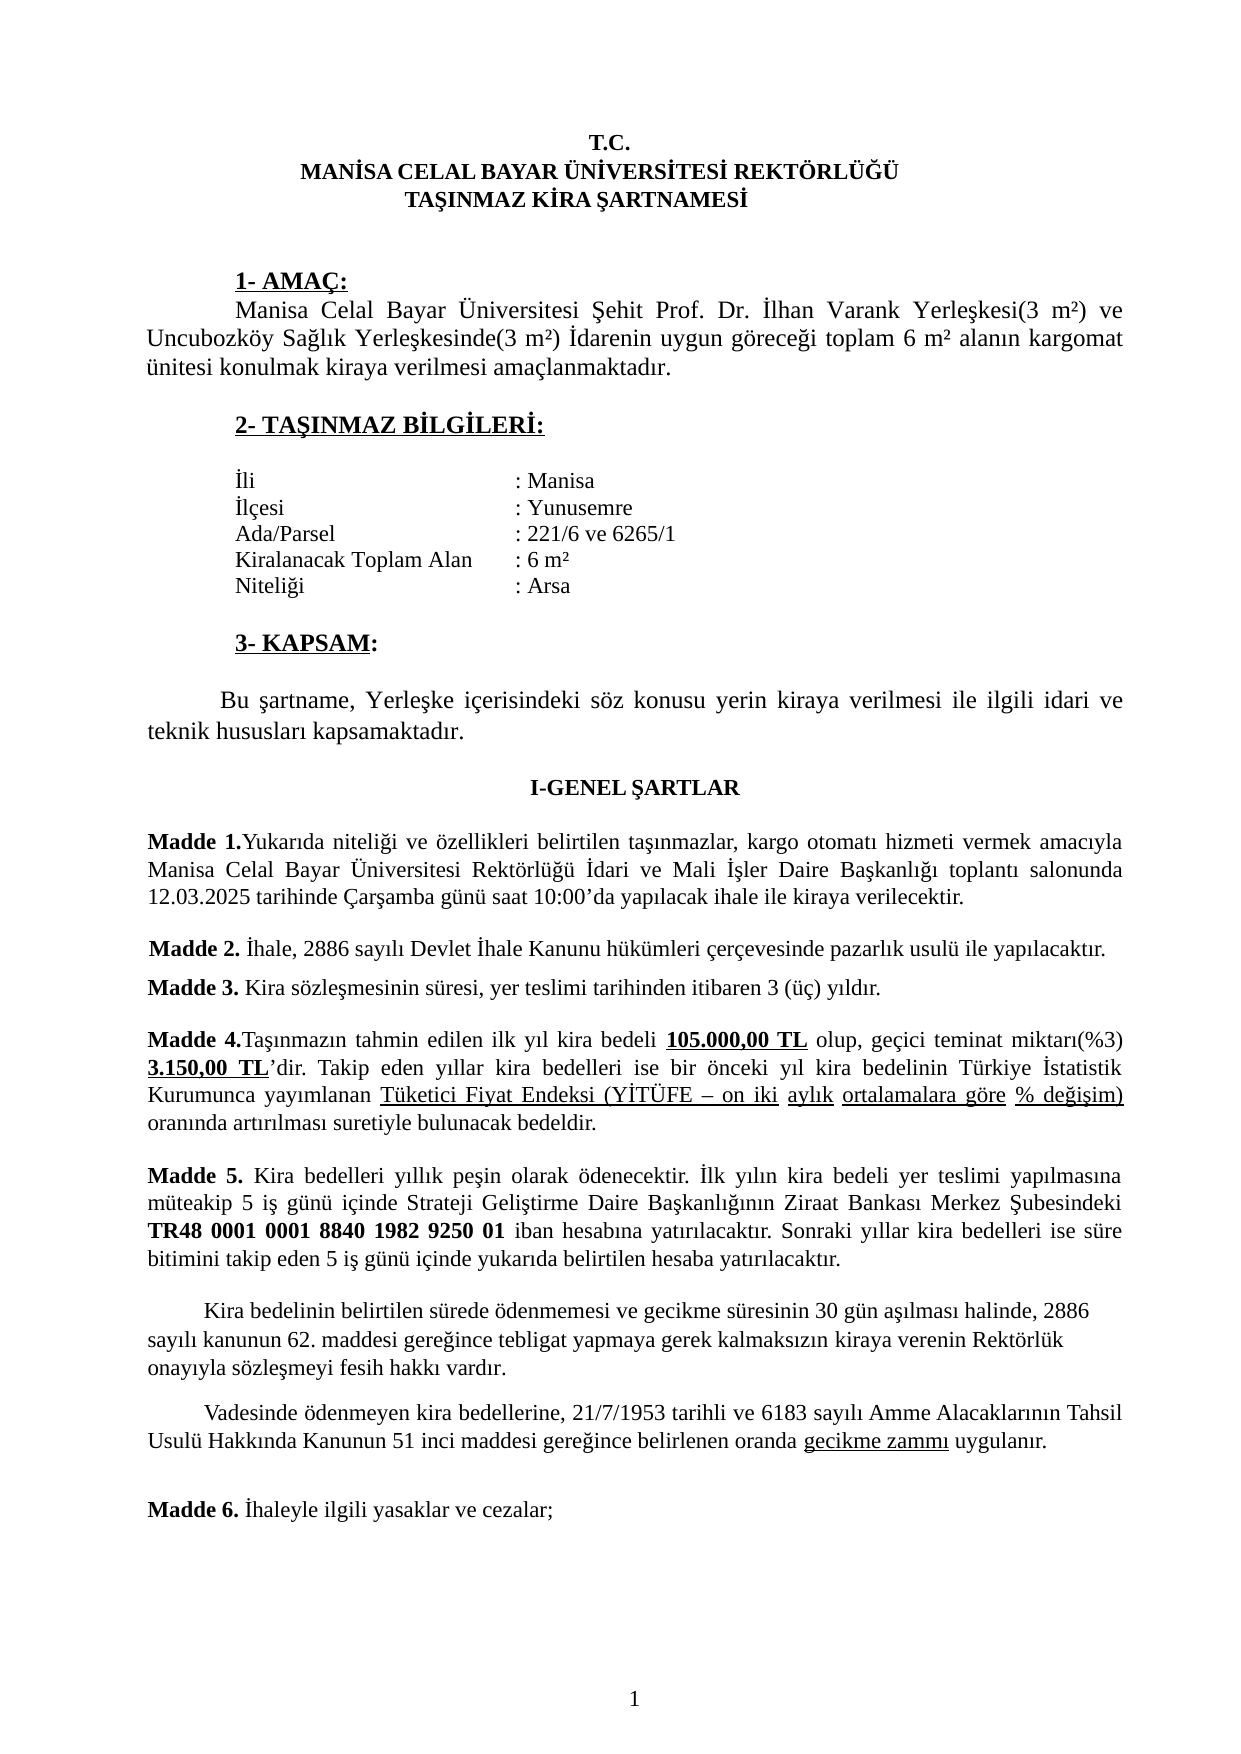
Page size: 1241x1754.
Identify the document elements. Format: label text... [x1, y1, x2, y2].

text Madde 3. Kira sözleşmesinin süresi, yer teslimi tarihinden itibaren 3 (üç) yıldır. [147, 974, 1122, 1000]
text Madde 5. Kira bedelleri yıllık peşin olarak ödenecektir. İlk yılın kira bedeli yer teslimi yapılmasına müteakip 5 iş günü içinde Strateji Geliştirme Daire Başkanlığının Ziraat Bankası Merkez Şubesindeki TR48 0001 0001 8840 1982 9250 01 iban hesabına yatırılacaktır. Sonraki yıllar kira bedelleri ise süre bitimini takip eden 5 iş günü içinde yukarıda belirtilen hesaba yatırılacaktır. [147, 1162, 1124, 1271]
text Niteliği : Arsa [146, 573, 1124, 599]
text MANİSA CELAL BAYAR ÜNİVERSİTESİ REKTÖRLÜĞÜ [146, 158, 1106, 184]
text Madde 4.Taşınmazın tahmin edilen ilk yıl kira bedeli 105.000,00 TL olup, geçici teminat miktarı(%3) 3.150,00 TL’dir. Takip eden yıllar kira bedelleri ise bir önceki yıl kira bedelinin Türkiye İstatistik Kurumunca yayımlanan Tüketici Fiyat Endeksi (YİTÜFE – on iki aylık ortalamalara göre % değişim) oranında artırılması suretiyle bulunacak bedeldir. [147, 1026, 1124, 1136]
text Kiralanacak Toplam Alan : 6 m² [146, 546, 1124, 573]
text Bu şartname, Yerleşke içerisindeki söz konusu yerin kiraya verilmesi ile ilgili idari ve teknik hususları kapsamaktadır. [147, 685, 1124, 745]
text TAŞINMAZ KİRA ŞARTNAMESİ [376, 186, 1106, 212]
text Manisa Celal Bayar Üniversitesi Şehit Prof. Dr. İlhan Varank Yerleşkesi(3 m²) ve Uncubozköy Sağlık Yerleşkesinde(3 m²) İdarenin uygun göreceği toplam 6 m² alanın kargomat ünitesi konulmak kiraya verilmesi amaçlanmaktadır. [146, 295, 1124, 381]
text Kira bedelinin belirtilen sürede ödenmemesi ve gecikme süresinin 30 gün aşılması halinde, 2886 sayılı kanunun 62. maddesi gereğince tebligat yapmaya gerek kalmaksızın kiraya verenin Rektörlük onayıyla sözleşmeyi fesih hakkı vardır. [147, 1297, 1124, 1380]
text Vadesinde ödenmeyen kira bedellerine, 21/7/1953 tarihli ve 6183 sayılı Amme Alacaklarının Tahsil Usulü Hakkında Kanunun 51 inci maddesi gereğince belirlenen oranda gecikme zammı uygulanır. [147, 1399, 1124, 1453]
text Madde 6. İhaleyle ilgili yasaklar ve cezalar; [147, 1496, 1124, 1522]
text 3- KAPSAM: [146, 628, 1124, 656]
text İli : Manisa [146, 467, 1124, 493]
text T.C. [530, 129, 1124, 156]
text İlçesi : Yunusemre [146, 493, 1124, 520]
text 1- AMAÇ: [161, 266, 1124, 295]
text Madde 1.Yukarıda niteliği ve özellikleri belirtilen taşınmazlar, kargo otomatı hizmeti vermek amacıyla Manisa Celal Bayar Üniversitesi Rektörlüğü İdari ve Mali İşler Daire Başkanlığı toplantı salonunda 12.03.2025 tarihinde Çarşamba günü saat 10:00’da yapılacak ihale ile kiraya verilecektir. [147, 828, 1124, 910]
text 2- TAŞINMAZ BİLGİLERİ: [146, 410, 1124, 438]
text Ada/Parsel : 221/6 ve 6265/1 [146, 520, 1124, 546]
text I-GENEL ŞARTLAR [146, 773, 1124, 800]
text Madde 2. İhale, 2886 sayılı Devlet İhale Kanunu hükümleri çerçevesinde pazarlık usulü ile yapılacaktır. [149, 936, 1122, 961]
